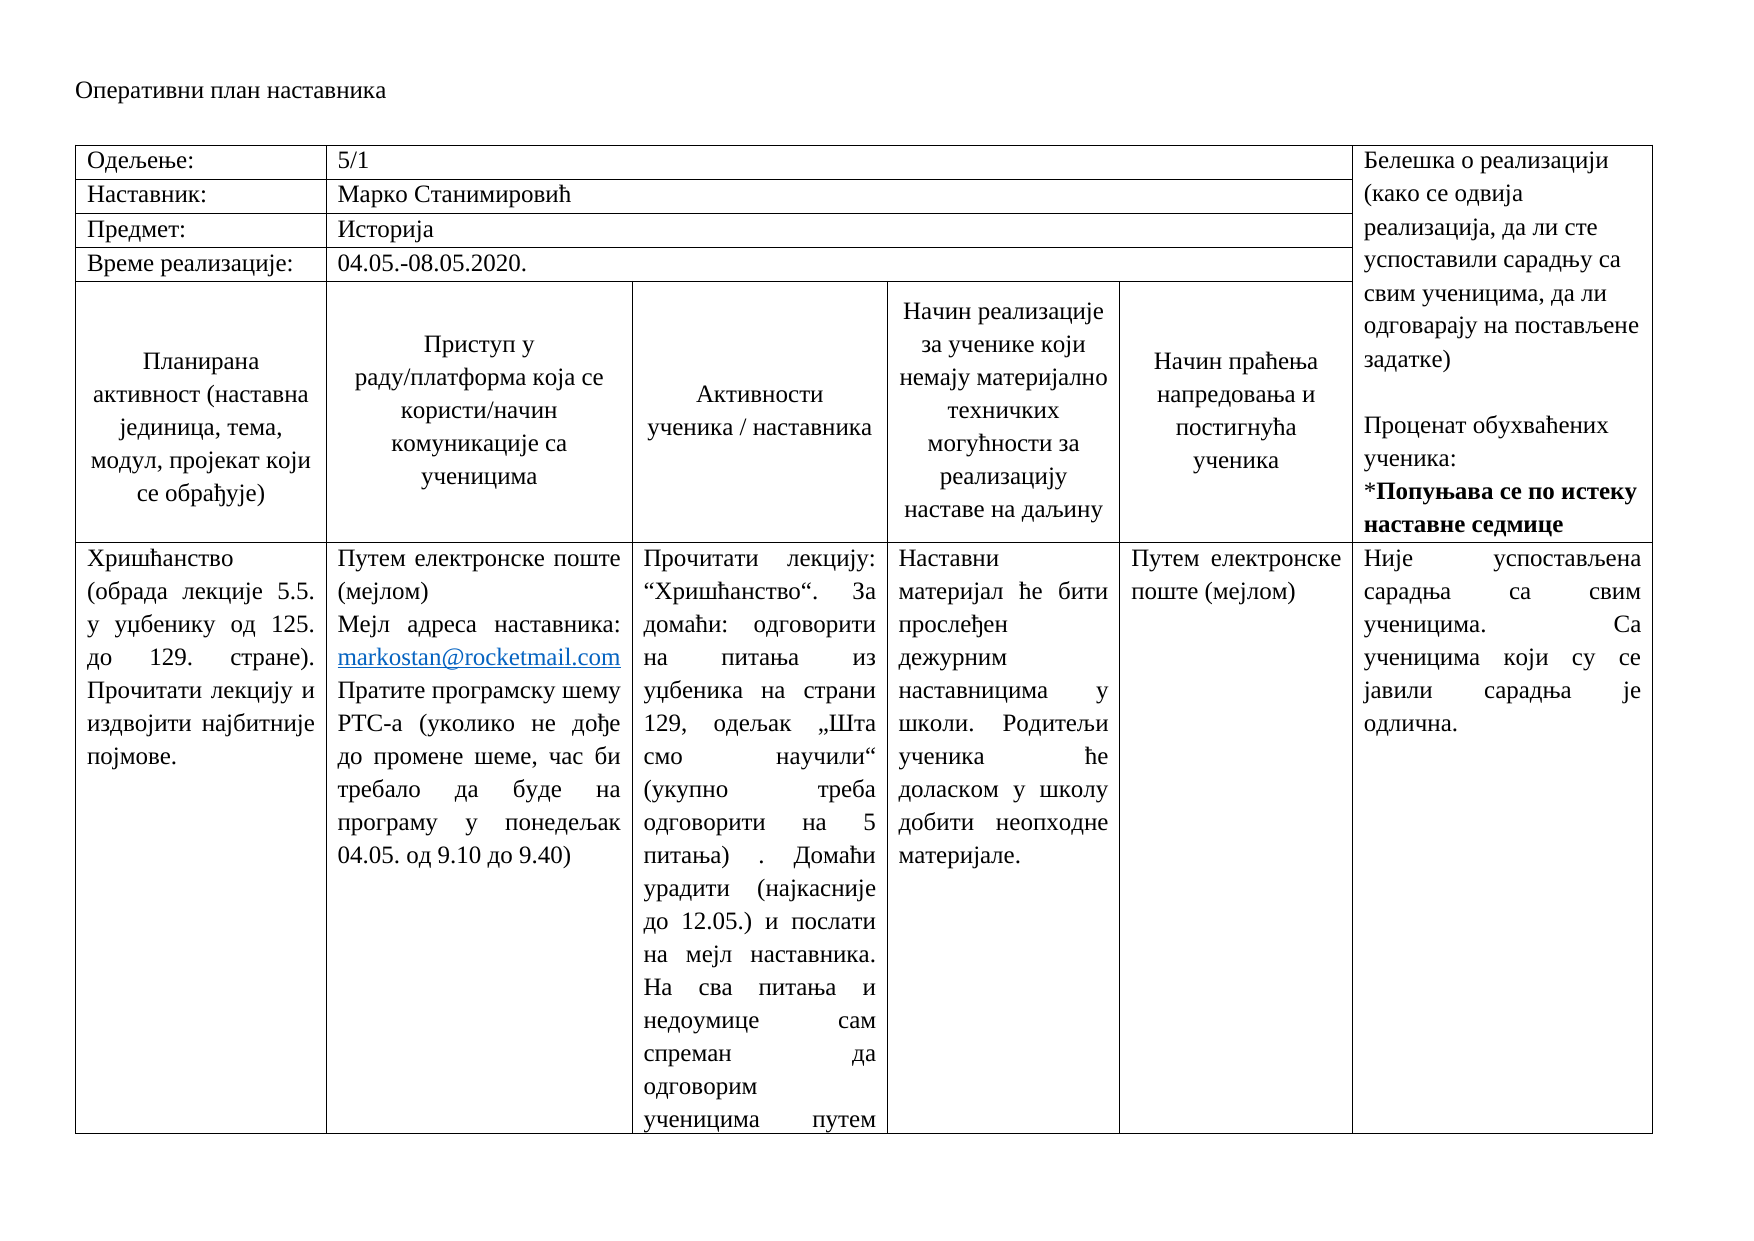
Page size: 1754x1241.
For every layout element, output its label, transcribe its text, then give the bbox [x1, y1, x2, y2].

table_cell Приступ у раду/платформа која се користи/начин комуникације са ученицима [327, 282, 632, 542]
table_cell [633, 543, 887, 1133]
table_cell Активности ученика / наставника [633, 282, 887, 542]
table_header Белешка о реализацији (како се одвија реализација, да ли сте успоставили сарадњу са свим ученицима, да ли одговарају на постављене задатке) Проценат обухваћених ученика: *Попуњава се по истеку наставне седмице [1353, 146, 1652, 542]
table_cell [888, 543, 1119, 1133]
table_cell Наставник: [76, 180, 326, 213]
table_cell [1120, 543, 1352, 1133]
table_cell Марко Станимировић [327, 180, 1352, 213]
table_cell Планирана активност (наставна јединица, тема, модул, пројекат који се обрађује) [76, 282, 326, 542]
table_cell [76, 543, 326, 1133]
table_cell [1353, 543, 1652, 1133]
table_cell Начин реализације за ученике који немају материјално техничких могућности за реализацију наставе на даљину [888, 282, 1119, 542]
table_cell 04.05.-08.05.2020. [327, 248, 1352, 281]
table_cell Историја [327, 214, 1352, 247]
table_cell Начин праћења напредовања и постигнућа ученика [1120, 282, 1352, 542]
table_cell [327, 543, 632, 1133]
table_cell Предмет: [76, 214, 326, 247]
table_cell Време реализације: [76, 248, 326, 281]
table_header Одељење: [76, 146, 326, 178]
table_header 5/1 [327, 146, 1352, 178]
